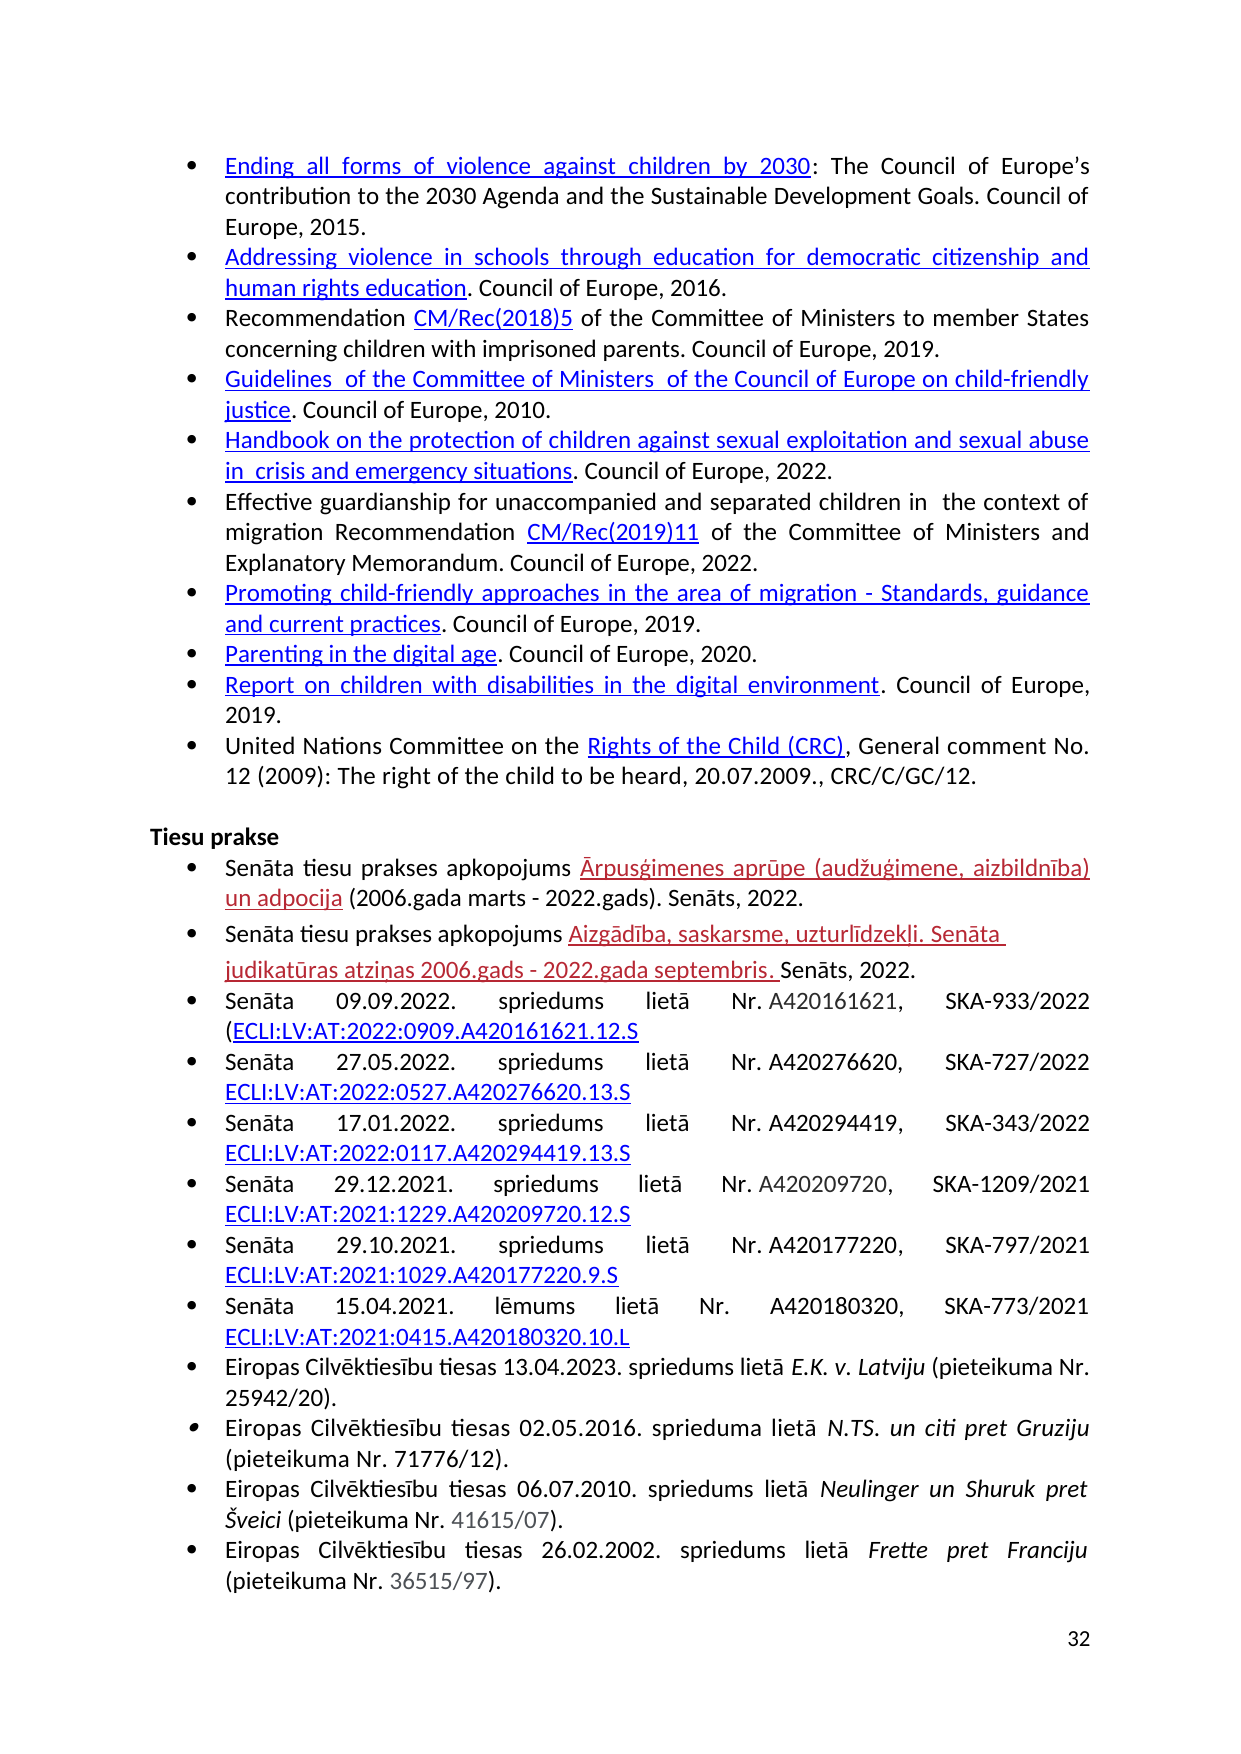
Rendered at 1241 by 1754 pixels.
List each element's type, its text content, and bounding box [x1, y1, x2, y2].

list Eiropas Cilvēktiesību tiesas 13.04.2023. spriedums lietā E.K. v. Latviju (pieteikuma Nr. 25942/20). [187, 1351, 1090, 1412]
list Handbook on the protection of children against sexual exploitation and sexual abuse in crisis and emergency situations. Council of Europe, 2022. [187, 425, 1090, 486]
list Senāta 27.05.2022. spriedums lietā Nr. A420276620, SKA-727/2022 ECLI:LV:AT:2022:0527.A420276620.13.S [187, 1046, 1090, 1107]
list Recommendation CM/Rec(2018)5 of the Committee of Ministers to member States concerning children with imprisoned parents. Council of Europe, 2019. [187, 303, 1090, 364]
list Senāta 29.10.2021. spriedums lietā Nr. A420177220, SKA-797/2021 ECLI:LV:AT:2021:1029.A420177220.9.S [187, 1229, 1090, 1290]
list Senāta 17.01.2022. spriedums lietā Nr. A420294419, SKA-343/2022 ECLI:LV:AT:2022:0117.A420294419.13.S [187, 1107, 1090, 1168]
list Guidelines of the Committee of Ministers of the Council of Europe on child-friendly justice. Council of Europe, 2010. [187, 364, 1090, 425]
list Report on children with disabilities in the digital environment. Council of Europe, 2019. [187, 669, 1090, 730]
text Tiesu prakse [150, 821, 1090, 852]
list United Nations Committee on the Rights of the Child (CRC), General comment No. 12 (2009): The right of the child to be heard, 20.07.2009., CRC/C/GC/12. [187, 730, 1090, 791]
list Effective guardianship for unaccompanied and separated children in the context of migration Recommendation CM/Rec(2019)11 of the Committee of Ministers and Explanatory Memorandum. Council of Europe, 2022. [187, 486, 1090, 577]
list Addressing violence in schools through education for democratic citizenship and human rights education. Council of Europe, 2016. [187, 242, 1090, 303]
list Senāta 29.12.2021. spriedums lietā Nr. A420209720, SKA-1209/2021 ECLI:LV:AT:2021:1229.A420209720.12.S [187, 1168, 1090, 1229]
list Senāta tiesu prakses apkopojums Ārpusģimenes aprūpe (audžuģimene, aizbildnība) un adpocija (2006.gada marts - 2022.gads). Senāts, 2022. [187, 852, 1090, 913]
list Ending all forms of violence against children by 2030: The Council of Europe’s contribution to the 2030 Agenda and the Sustainable Development Goals. Council of Europe, 2015. [187, 150, 1090, 242]
list Senāta 09.09.2022. spriedums lietā Nr. A420161621, SKA-933/2022 (ECLI:LV:AT:2022:0909.A420161621.12.S [187, 985, 1090, 1046]
list Senāta 15.04.2021. lēmums lietā Nr. A420180320, SKA-773/2021 ECLI:LV:AT:2021:0415.A420180320.10.L [187, 1290, 1090, 1351]
list Eiropas Cilvēktiesību tiesas 26.02.2002. spriedums lietā Frette pret Franciju (pieteikuma Nr. 36515/97). [187, 1534, 1090, 1595]
list Eiropas Cilvēktiesību tiesas 06.07.2010. spriedums lietā Neulinger un Shuruk pret Šveici (pieteikuma Nr. 41615/07). [187, 1473, 1090, 1534]
list Eiropas Cilvēktiesību tiesas 02.05.2016. sprieduma lietā N.TS. un citi pret Gruziju (pieteikuma Nr. 71776/12). [187, 1412, 1090, 1473]
list Parenting in the digital age. Council of Europe, 2020. [187, 638, 1090, 669]
list Promoting child-friendly approaches in the area of migration - Standards, guidance and current practices. Council of Europe, 2019. [187, 577, 1090, 638]
list Senāta tiesu prakses apkopojums Aizgādība, saskarsme, uzturlīdzekļi. Senāta judikatūras atziņas 2006.gads - 2022.gada septembris. Senāts, 2022. [187, 913, 1090, 985]
